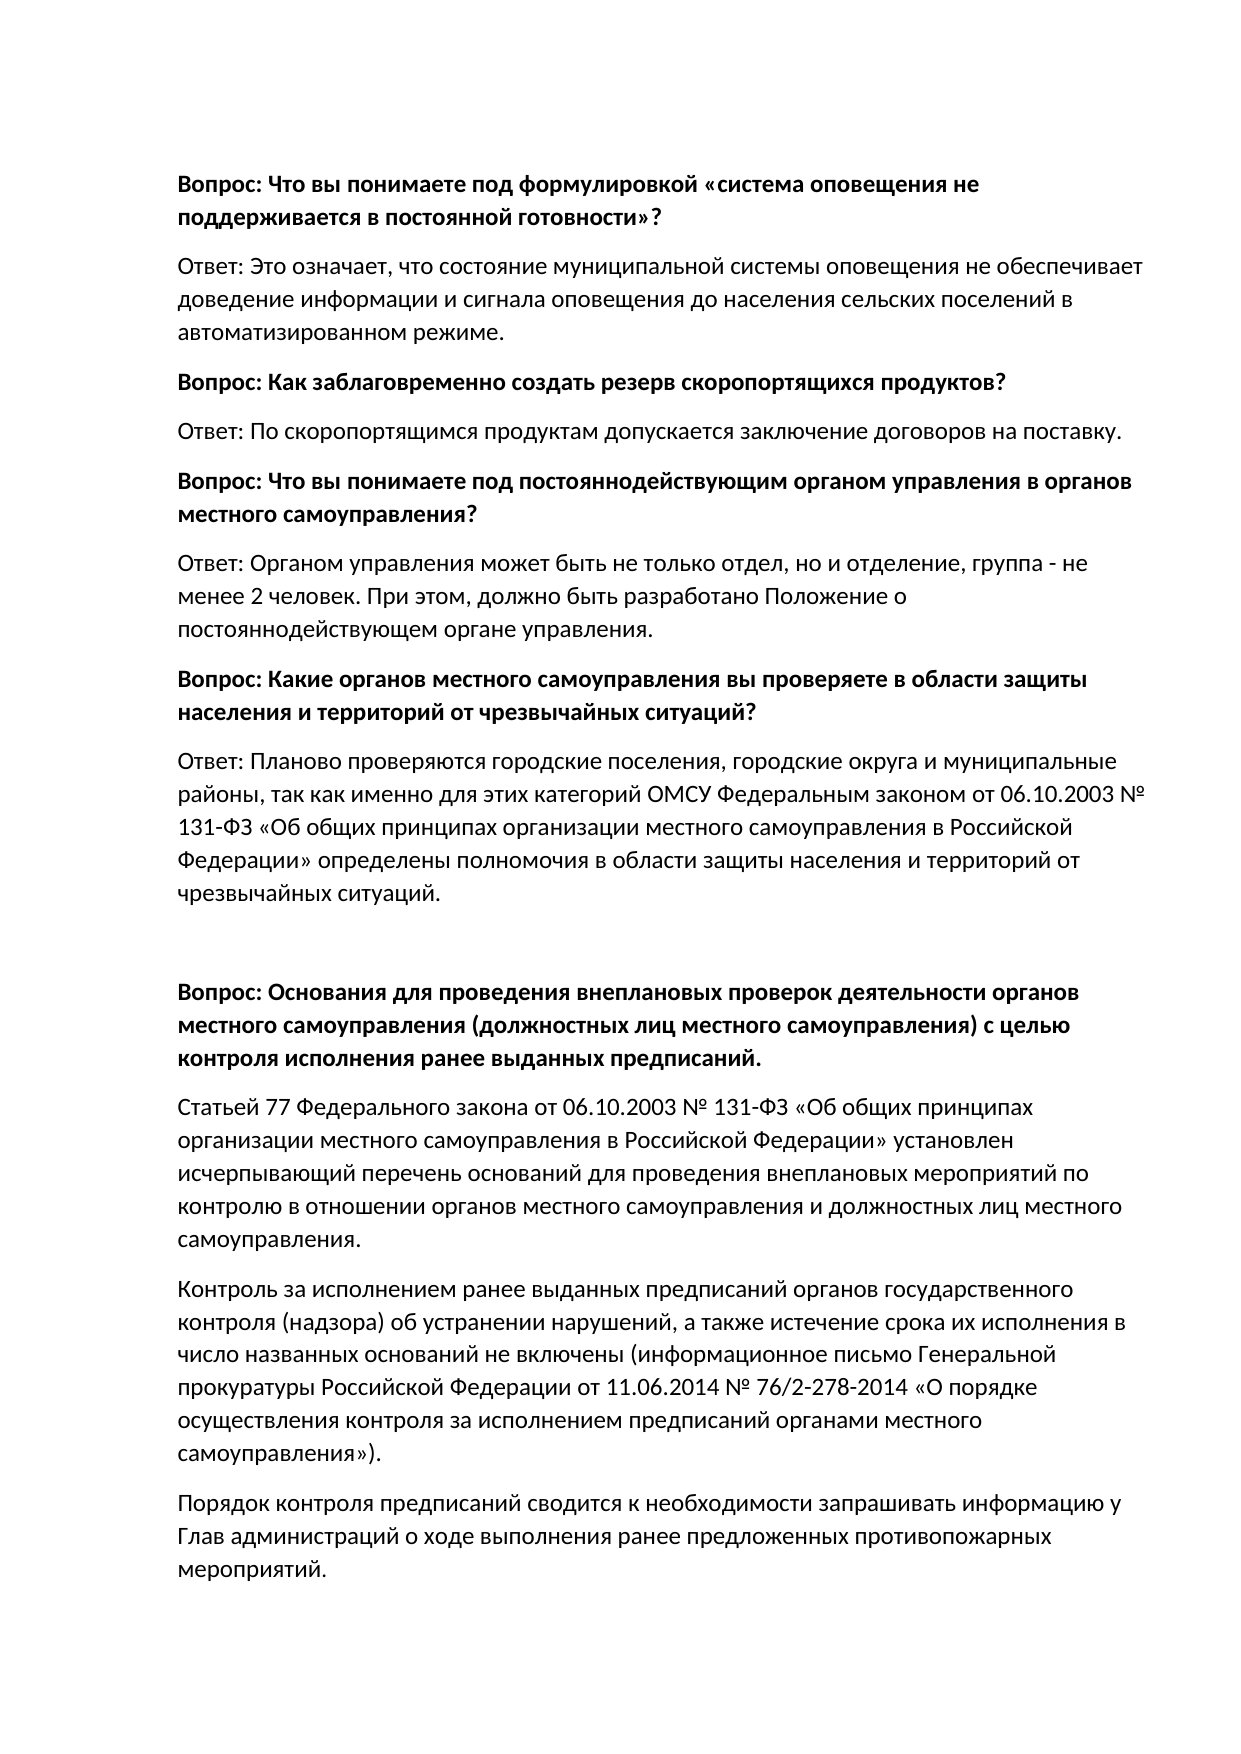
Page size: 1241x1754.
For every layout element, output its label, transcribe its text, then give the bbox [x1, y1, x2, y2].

text Ответ: Это означает, что состояние муниципальной системы оповещения не обеспечивает доведение информации и сигнала оповещения до населения сельских поселений в автоматизированном режиме. [177, 250, 1152, 347]
text Статьей 77 Федерального закона от 06.10.2003 № 131-ФЗ «Об общих принципах организации местного самоуправления в Российской Федерации» установлен исчерпывающий перечень оснований для проведения внеплановых мероприятий по контролю в отношении органов местного самоуправления и должностных лиц местного самоуправления. [177, 1091, 1152, 1254]
text Ответ: По скоропортящимся продуктам допускается заключение договоров на поставку. [177, 415, 1152, 446]
text Вопрос: Как заблаговременно создать резерв скоропортящихся продуктов? [177, 366, 1152, 396]
text Ответ: Органом управления может быть не только отдел, но и отделение, группа - не менее 2 человек. При этом, должно быть разработано Положение о постояннодействующем органе управления. [177, 547, 1152, 644]
text Вопрос: Основания для проведения внеплановых проверок деятельности органов местного самоуправления (должностных лиц местного самоуправления) с целью контроля исполнения ранее выданных предписаний. [177, 976, 1152, 1072]
text Контроль за исполнением ранее выданных предписаний органов государственного контроля (надзора) об устранении нарушений, а также истечение срока их исполнения в число названных оснований не включены (информационное письмо Генеральной прокуратуры Российской Федерации от 11.06.2014 № 76/2-278-2014 «О порядке осуществления контроля за исполнением предписаний органами местного самоуправления»). [177, 1273, 1152, 1468]
text Вопрос: Какие органов местного самоуправления вы проверяете в области защиты населения и территорий от чрезвычайных ситуаций? [177, 663, 1152, 726]
text Порядок контроля предписаний сводится к необходимости запрашивать информацию у Глав администраций о ходе выполнения ранее предложенных противопожарных мероприятий. [177, 1487, 1152, 1583]
text Вопрос: Что вы понимаете под постояннодействующим органом управления в органов местного самоуправления? [177, 465, 1152, 528]
text Вопрос: Что вы понимаете под формулировкой «система оповещения не поддерживается в постоянной готовности»? [177, 168, 1152, 231]
text Ответ: Планово проверяются городские поселения, городские округа и муниципальные районы, так как именно для этих категорий ОМСУ Федеральным законом от 06.10.2003 № 131-ФЗ «Об общих принципах организации местного самоуправления в Российской Федерации» определены полномочия в области защиты населения и территорий от чрезвычайных ситуаций. [177, 745, 1152, 907]
